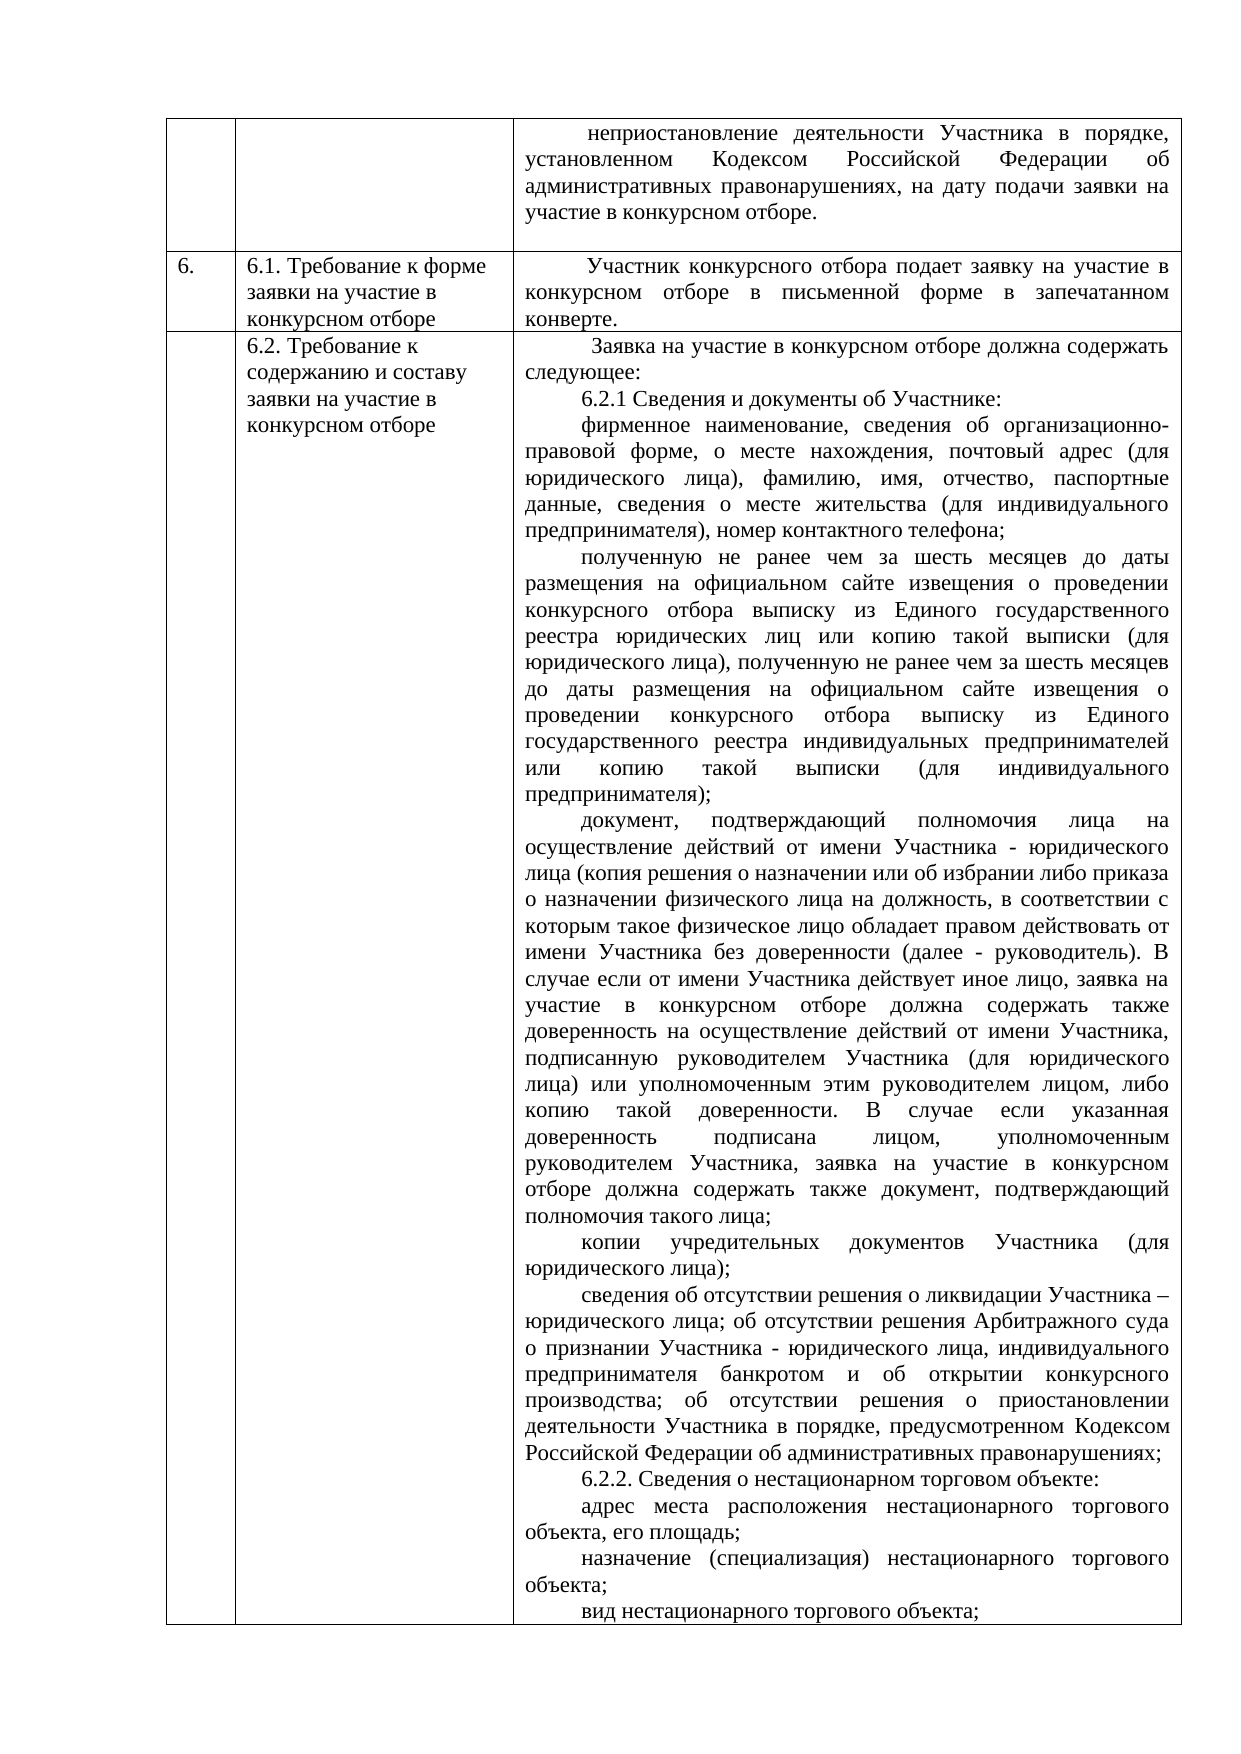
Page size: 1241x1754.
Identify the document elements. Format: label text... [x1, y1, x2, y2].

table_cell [236, 332, 513, 1623]
table_cell Участник конкурсного отбора подает заявку на участие в конкурсном отборе в письменной форме в запечатанном конверте. [514, 252, 1181, 331]
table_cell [236, 119, 513, 251]
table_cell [514, 119, 1181, 251]
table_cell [514, 332, 1181, 1623]
table_cell [167, 332, 235, 1623]
table_cell 6. [167, 252, 235, 331]
table_cell 5. [167, 119, 235, 251]
table_cell 6.1. Требование к форме заявки на участие в конкурсном отборе [236, 252, 513, 331]
